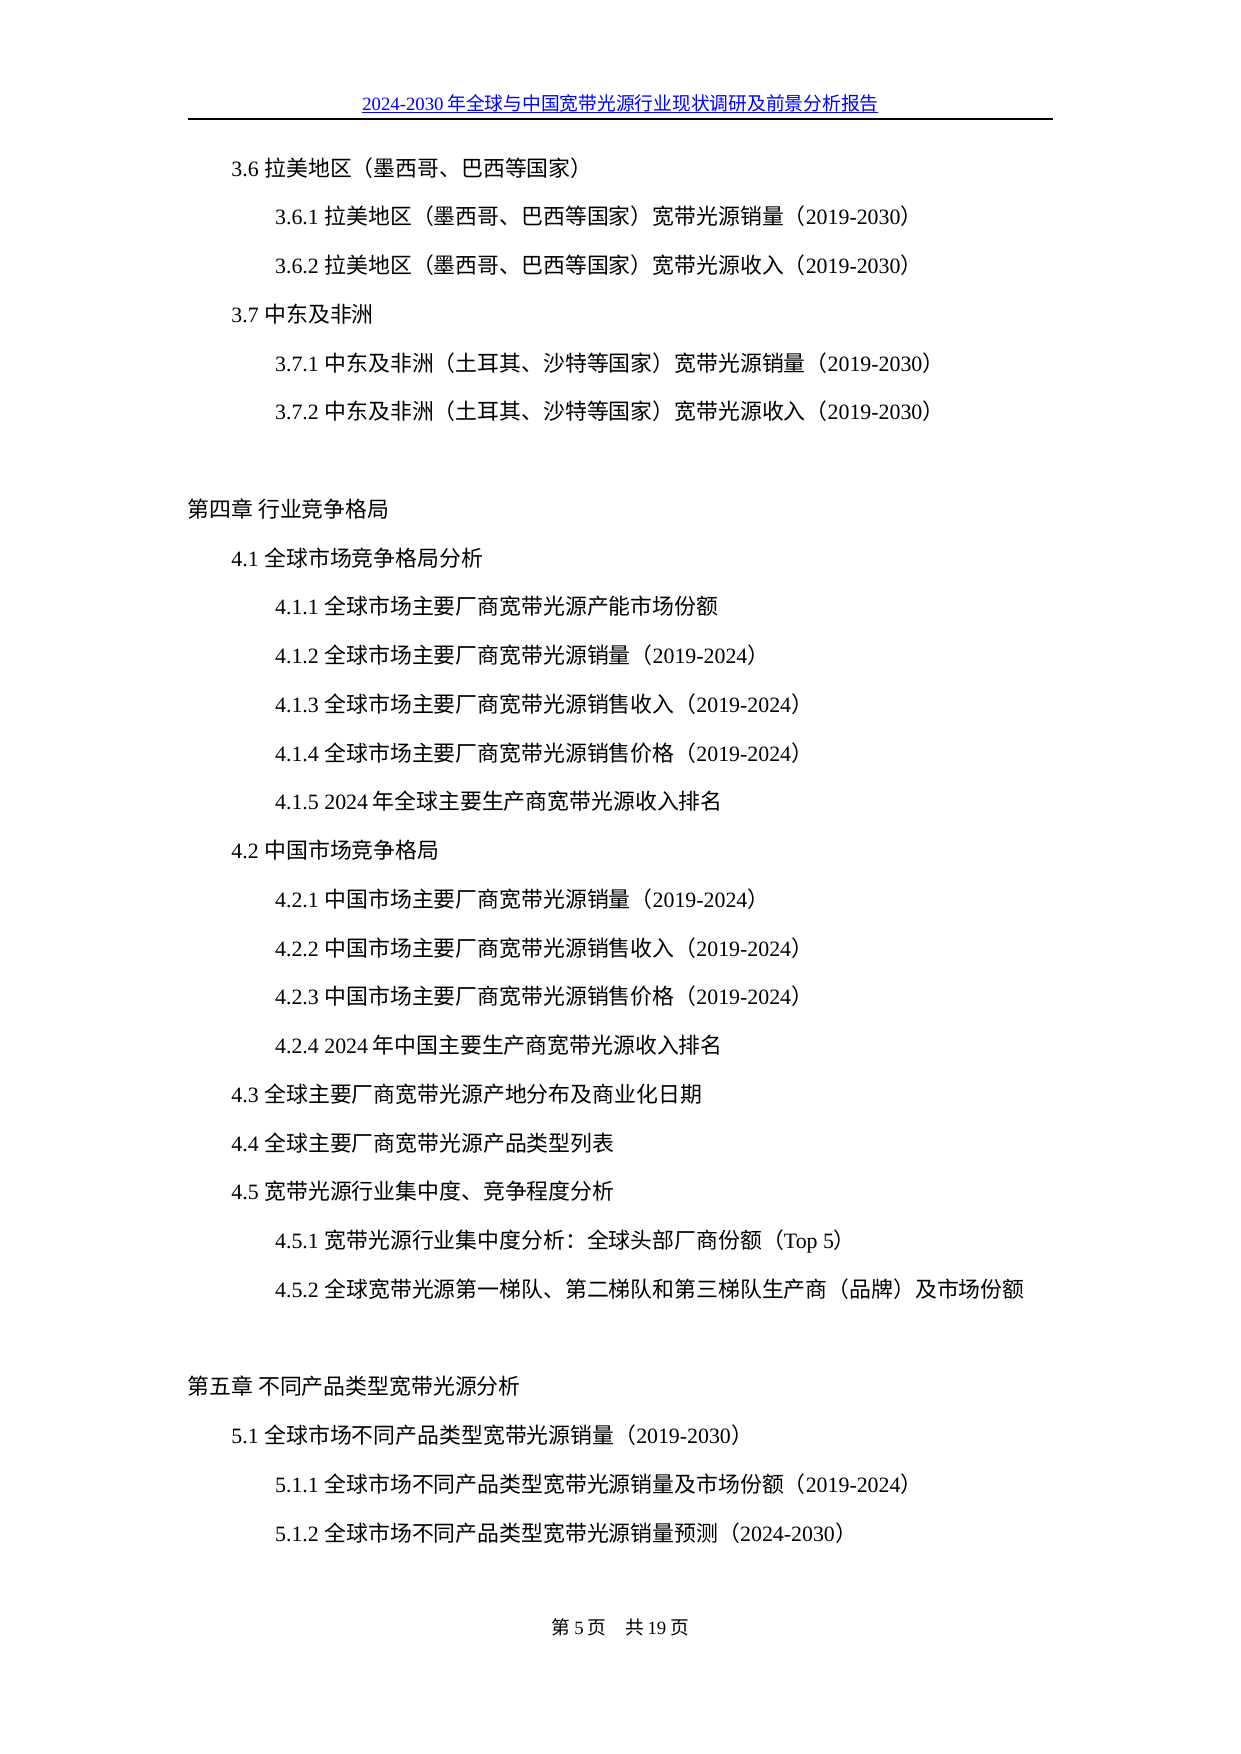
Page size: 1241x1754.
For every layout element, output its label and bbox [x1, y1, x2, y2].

text [187, 150, 1053, 1548]
